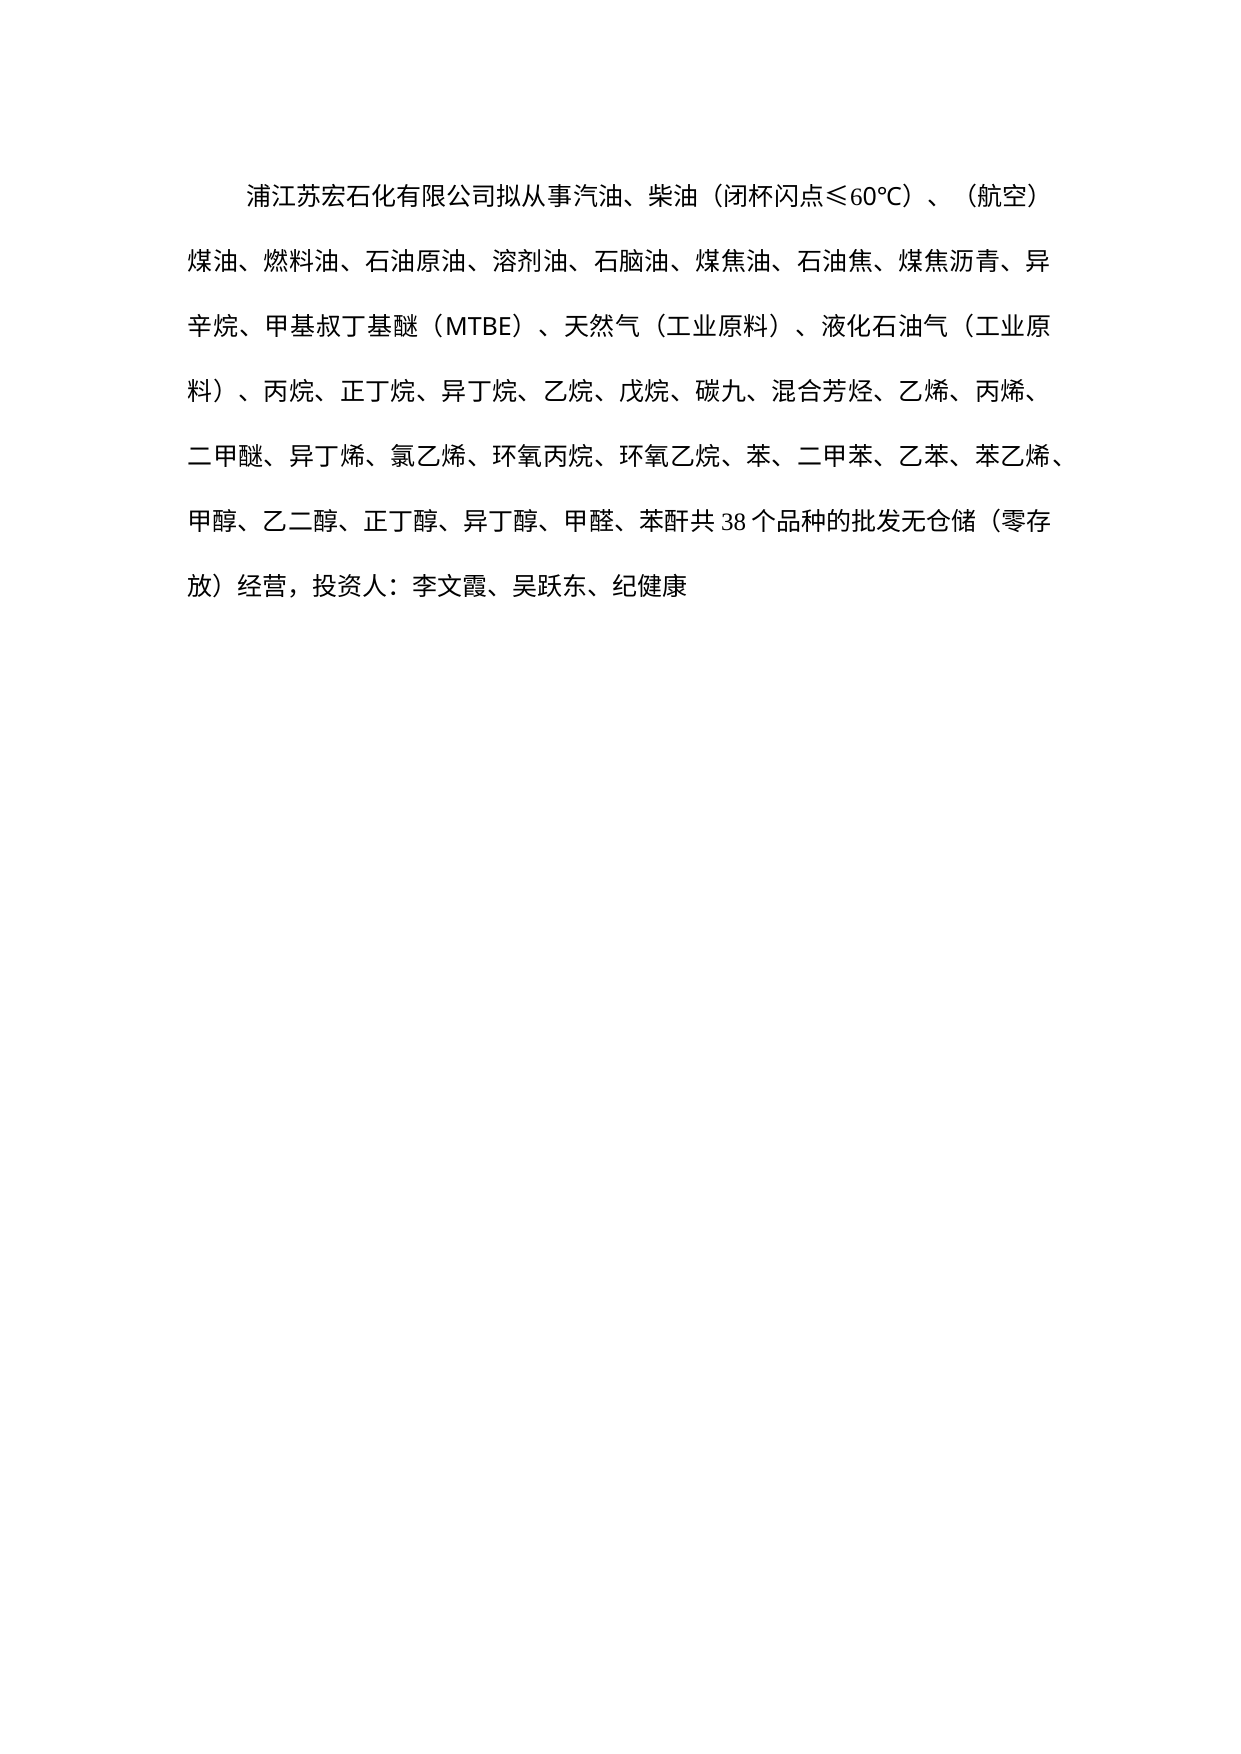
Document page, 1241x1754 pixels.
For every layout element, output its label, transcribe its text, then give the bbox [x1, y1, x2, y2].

text 浦江苏宏石化有限公司拟从事汽油、柴油（闭杯闪点≤60℃）、（航空）煤油、燃料油、石油原油、溶剂油、石脑油、煤焦油、石油焦、煤焦沥青、异辛烷、甲基叔丁基醚（MTBE）、天然气（工业原料）、液化石油气（工业原料）、丙烷、正丁烷、异丁烷、乙烷、戊烷、碳九、混合芳烃、乙烯、丙烯、二甲醚、异丁烯、氯乙烯、环氧丙烷、环氧乙烷、苯、二甲苯、乙苯、苯乙烯、甲醇、乙二醇、正丁醇、异丁醇、甲醛、苯酐共38个品种的批发无仓储（零存放）经营，投资人：李文霞、吴跃东、纪健康 [187, 162, 1053, 617]
